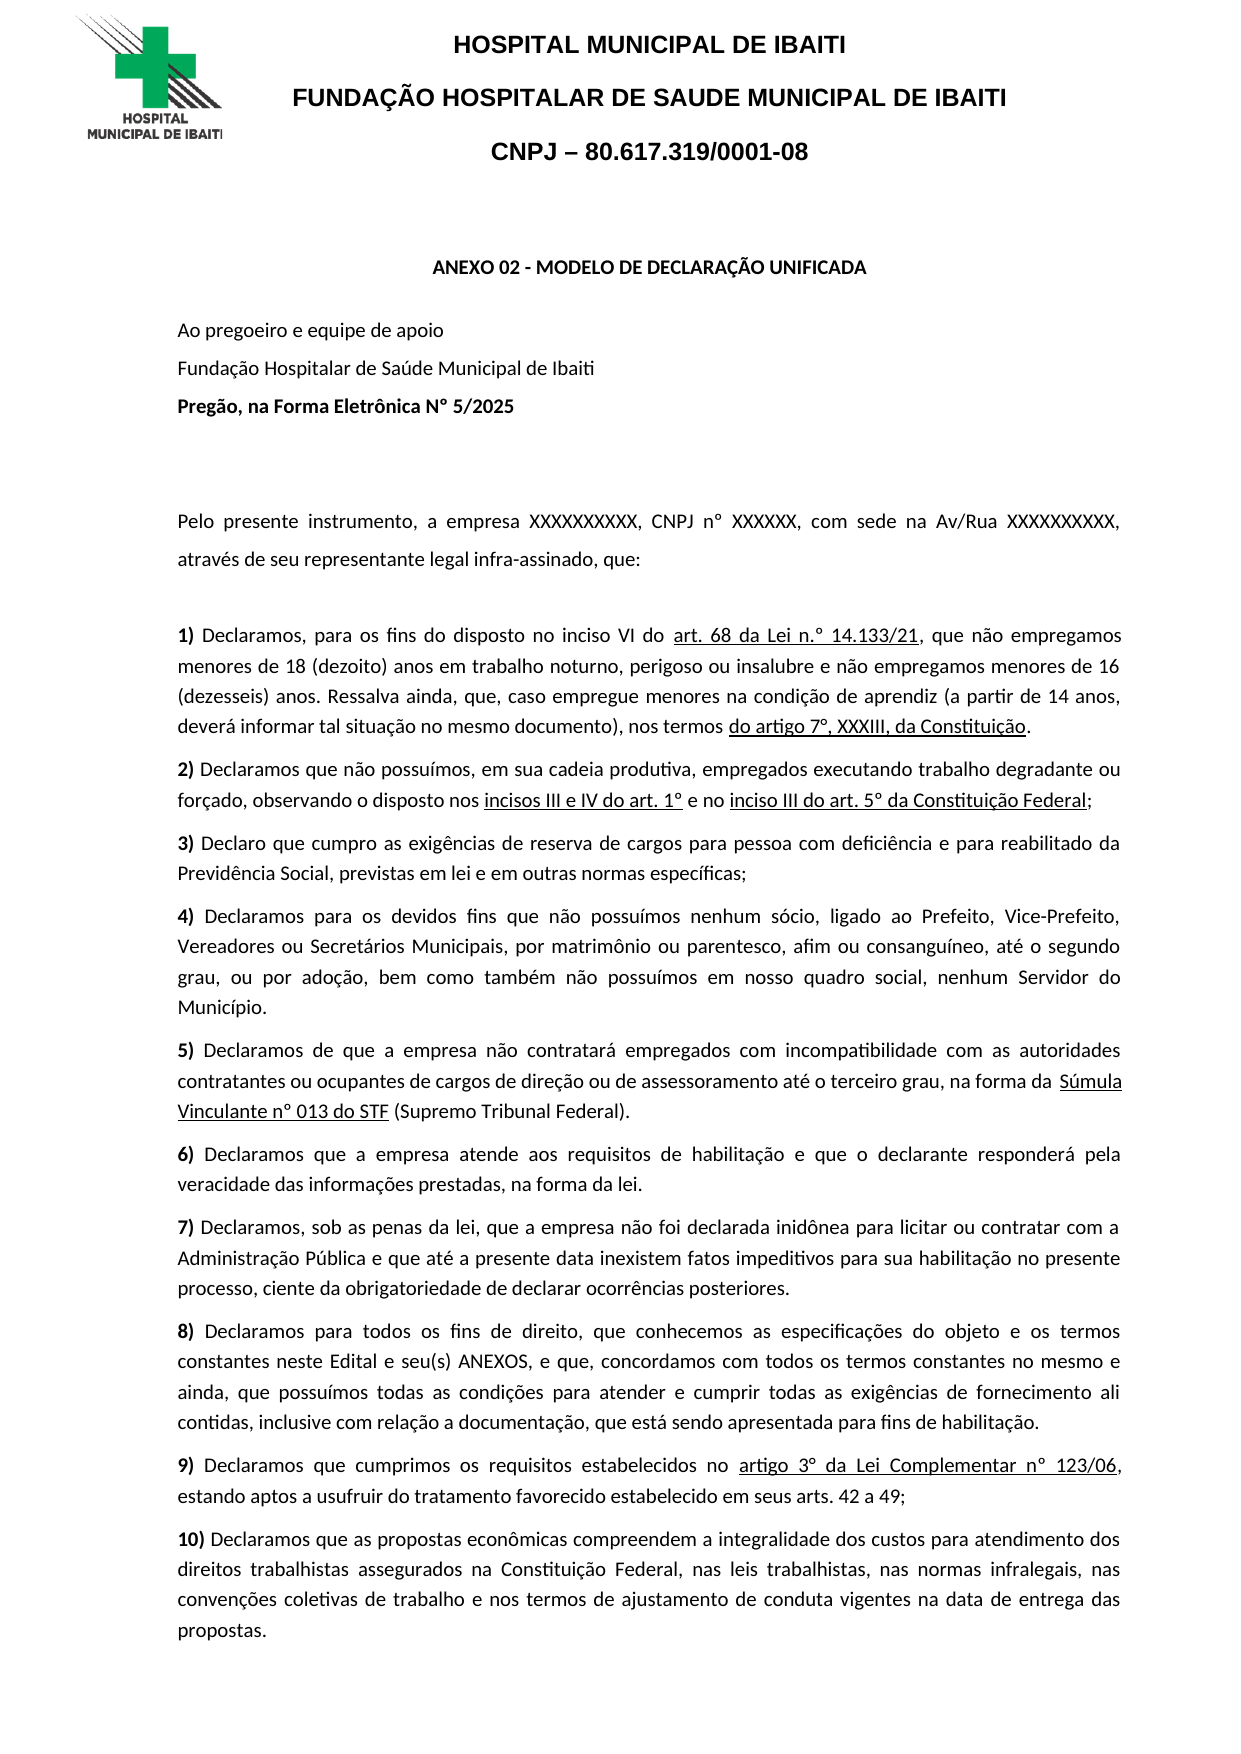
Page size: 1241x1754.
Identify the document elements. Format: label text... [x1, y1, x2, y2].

picture [73, 13, 223, 139]
text 1) Declaramos, para os fins do disposto no inciso VI do art. 68 da Lei n.º 14.133/21, que não empregamos menores de 18 (dezoito) anos em trabalho noturno, perigoso ou insalubre e não empregamos menores de 16 (dezesseis) anos. Ressalva ainda, que, caso empregue menores na condição de aprendiz (a partir de 14 anos, deverá informar tal situação no mesmo documento), nos termos do artigo 7°, XXXIII, da Constituição. [177, 622, 1122, 739]
text 3) Declaro que cumpro as exigências de reserva de cargos para pessoa com deficiência e para reabilitado da Previdência Social, previstas em lei e em outras normas específicas; [177, 830, 1122, 886]
text 5) Declaramos de que a empresa não contratará empregados com incompatibilidade com as autoridades contratantes ou ocupantes de cargos de direção ou de assessoramento até o terceiro grau, na forma da Súmula Vinculante nº 013 do STF (Supremo Tribunal Federal). [177, 1037, 1122, 1124]
text Fundação Hospitalar de Saúde Municipal de Ibaiti [177, 356, 1122, 381]
text 10) Declaramos que as propostas econômicas compreendem a integralidade dos custos para atendimento dos direitos trabalhistas assegurados na Constituição Federal, nas leis trabalhistas, nas normas infralegais, nas convenções coletivas de trabalho e nos termos de ajustamento de conduta vigentes na data de entrega das propostas. [177, 1526, 1122, 1642]
text 2) Declaramos que não possuímos, em sua cadeia produtiva, empregados executando trabalho degradante ou forçado, observando o disposto nos incisos III e IV do art. 1º e no inciso III do art. 5º da Constituição Federal; [177, 757, 1122, 812]
text Pelo presente instrumento, a empresa XXXXXXXXXX, CNPJ nº XXXXXX, com sede na Av/Rua XXXXXXXXXX, através de seu representante legal infra-assinado, que: [177, 508, 1122, 572]
text Ao pregoeiro e equipe de apoio [177, 317, 1122, 343]
text 4) Declaramos para os devidos fins que não possuímos nenhum sócio, ligado ao Prefeito, Vice-Prefeito, Vereadores ou Secretários Municipais, por matrimônio ou parentesco, afim ou consanguíneo, até o segundo grau, ou por adoção, bem como também não possuímos em nosso quadro social, nenhum Servidor do Município. [177, 903, 1122, 1020]
text 7) Declaramos, sob as penas da lei, que a empresa não foi declarada inidônea para licitar ou contratar com a Administração Pública e que até a presente data inexistem fatos impeditivos para sua habilitação no presente processo, ciente da obrigatoriedade de declarar ocorrências posteriores. [177, 1214, 1122, 1301]
text Pregão, na Forma Eletrônica Nº 5/2025 [177, 394, 1122, 419]
text ANEXO 02 - MODELO DE DECLARAÇÃO UNIFICADA [177, 254, 1122, 279]
text 9) Declaramos que cumprimos os requisitos estabelecidos no artigo 3° da Lei Complementar nº 123/06, estando aptos a usufruir do tratamento favorecido estabelecido em seus arts. 42 a 49; [177, 1452, 1122, 1508]
text 8) Declaramos para todos os fins de direito, que conhecemos as especificações do objeto e os termos constantes neste Edital e seu(s) ANEXOS, e que, concordamos com todos os termos constantes no mesmo e ainda, que possuímos todas as condições para atender e cumprir todas as exigências de fornecimento ali contidas, inclusive com relação a documentação, que está sendo apresentada para fins de habilitação. [177, 1318, 1122, 1435]
text 6) Declaramos que a empresa atende aos requisitos de habilitação e que o declarante responderá pela veracidade das informações prestadas, na forma da lei. [177, 1141, 1122, 1197]
